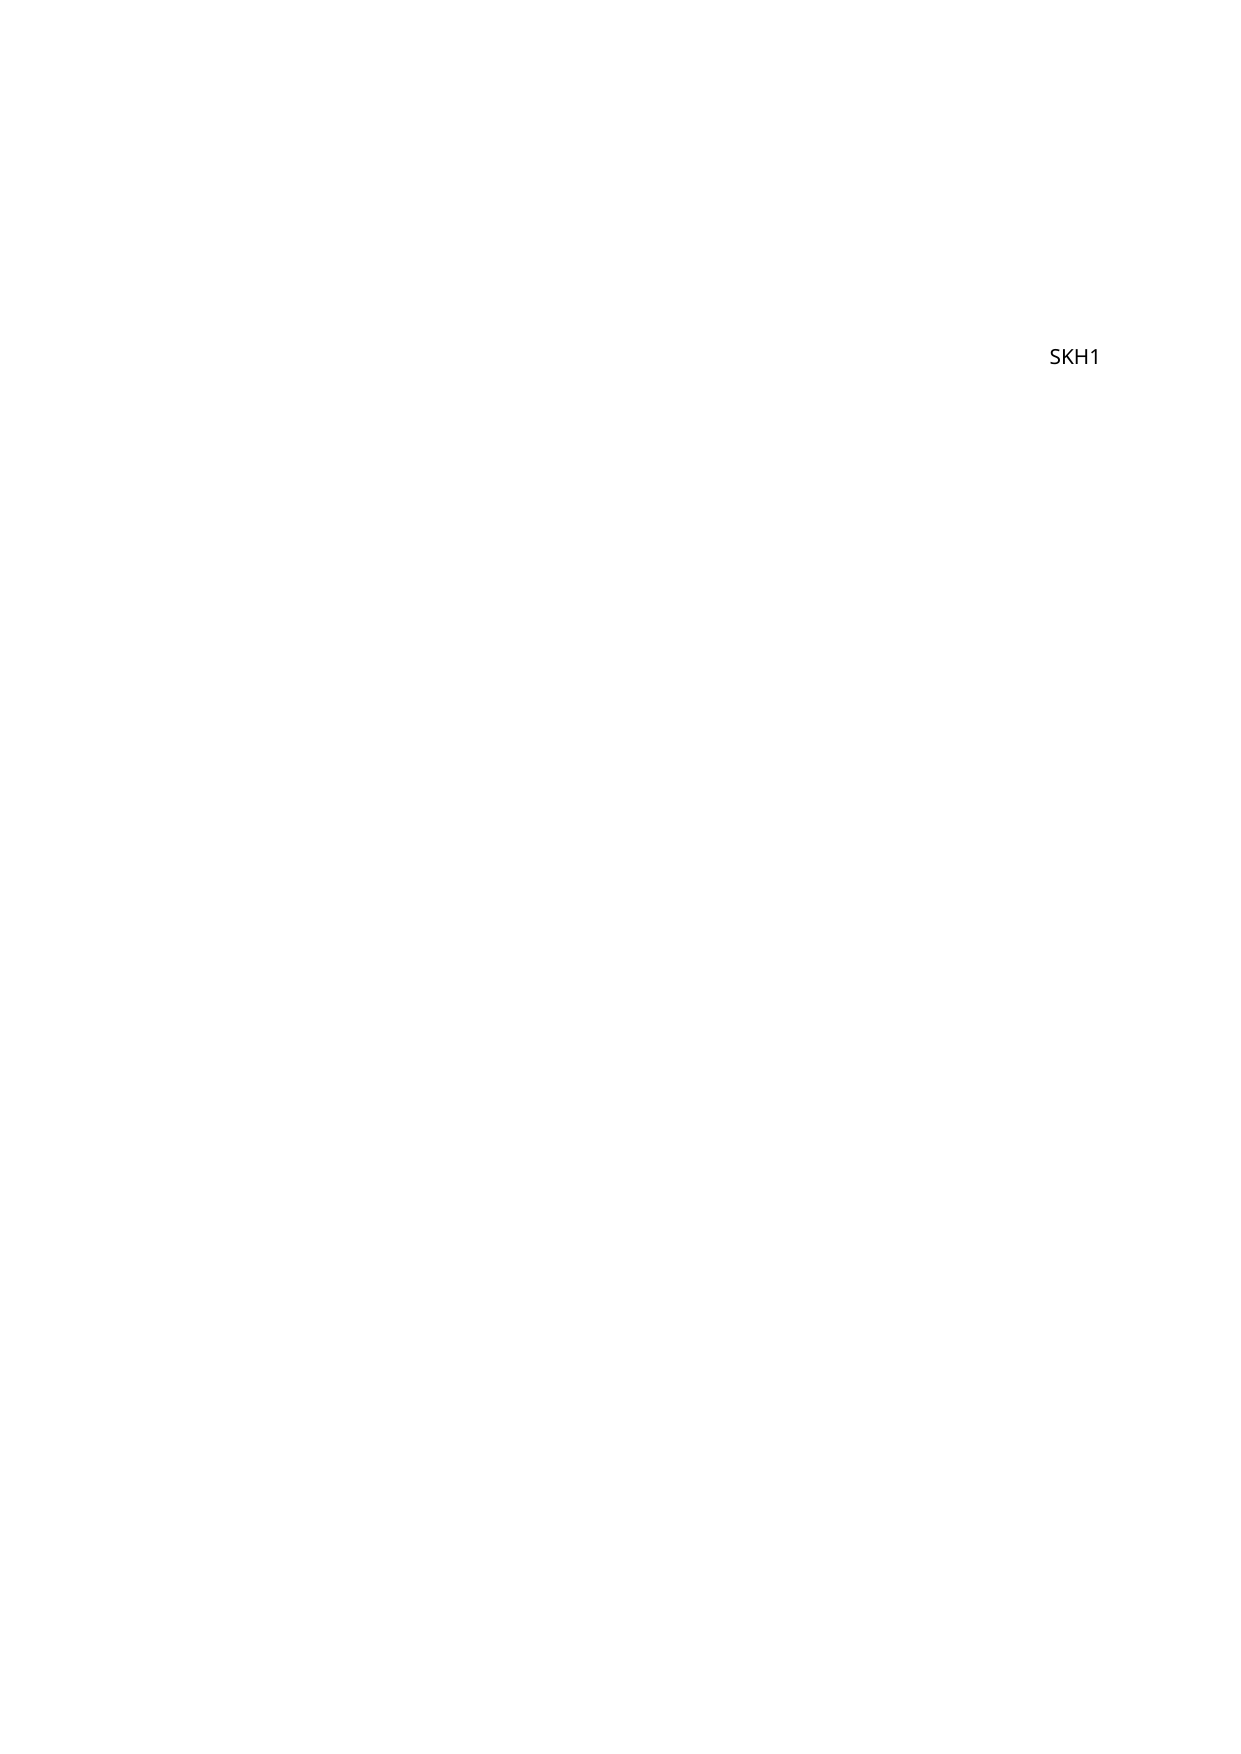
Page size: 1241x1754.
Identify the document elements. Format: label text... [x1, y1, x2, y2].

text SKH1 [128, 339, 1112, 374]
